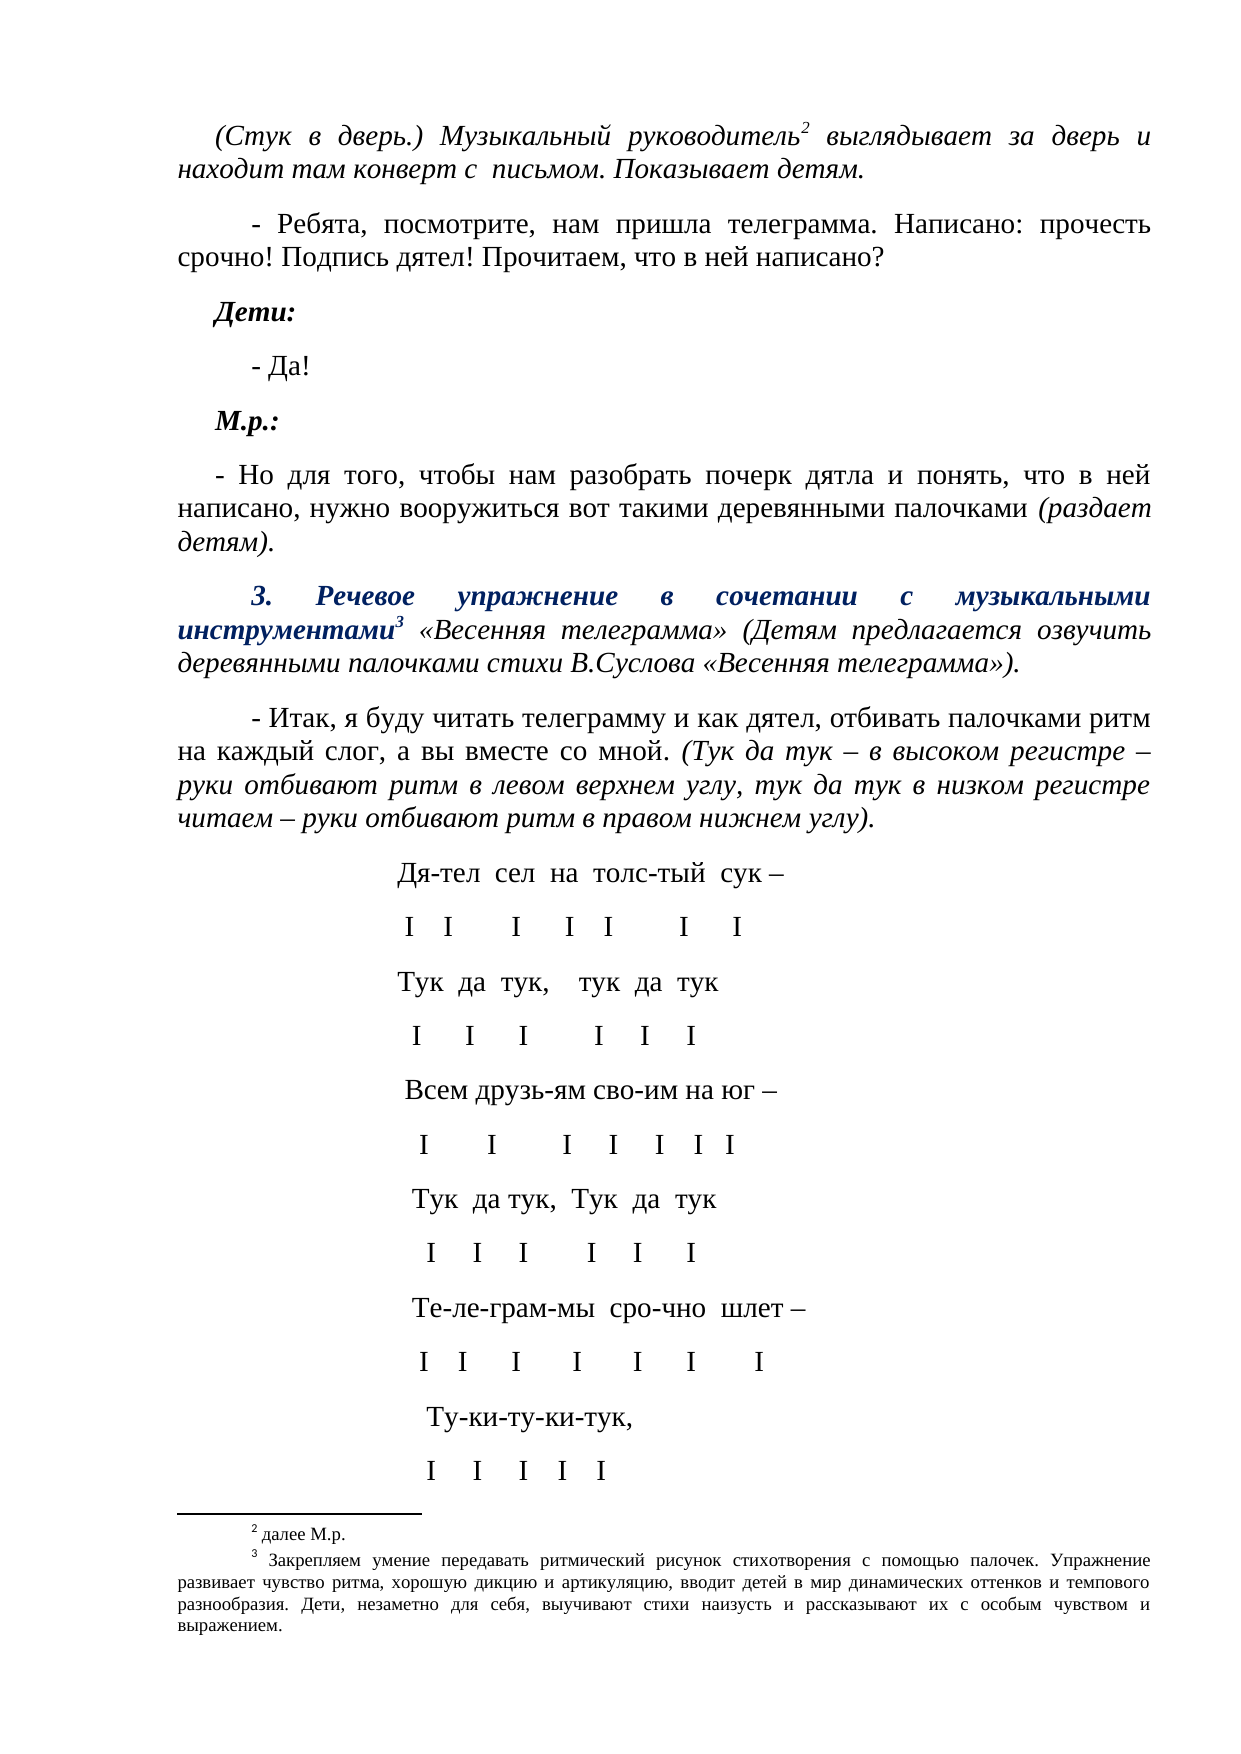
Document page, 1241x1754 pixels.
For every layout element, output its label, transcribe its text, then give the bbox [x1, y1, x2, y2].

text - Итак, я буду читать телеграмму и как дятел, отбивать палочками ритм на каждый слог, а вы вместе со мной. (Тук да тук – в высоком регистре – руки отбивают ритм в левом верхнем углу, тук да тук в низком регистре читаем – руки отбивают ритм в правом нижнем углу). [177, 700, 1152, 834]
text I I I I I I [177, 1018, 1152, 1052]
text I I I I I I I [177, 909, 1152, 943]
text Всем друзь-ям сво-им на юг – [177, 1072, 1152, 1106]
text I I I I I I I [177, 1344, 1152, 1378]
text I I I I I I I [177, 1127, 1152, 1160]
text М.р.: [177, 403, 1152, 436]
text Тук да тук, тук да тук [177, 964, 1152, 997]
text Тук да тук, Тук да тук [177, 1181, 1152, 1215]
text Дя-тел сел на толс-тый сук – [177, 855, 1152, 888]
text - Но для того, чтобы нам разобрать почерк дятла и понять, что в ней написано, нужно вооружиться вот такими деревянными палочками (раздает детям). [177, 457, 1152, 558]
text Те-ле-грам-мы сро-чно шлет – [177, 1290, 1152, 1323]
text (Стук в дверь.) Музыкальный руководитель выглядывает за дверь и находит там конверт с письмом. Показывает детям. [177, 118, 1152, 185]
text - Ребята, посмотрите, нам пришла телеграмма. Написано: прочесть срочно! Подпись дятел! Прочитаем, что в ней написано? [177, 206, 1152, 273]
text - Да! [177, 348, 1152, 382]
text 3. Речевое упражнение в сочетании с музыкальными инструментами «Весенняя телеграмма» (Детям предлагается озвучить деревянными палочками стихи В.Суслова «Весенняя телеграмма»). [177, 578, 1152, 679]
text I I I I I [177, 1453, 1152, 1487]
text I I I I I I [177, 1236, 1152, 1269]
text Дети: [177, 294, 1152, 327]
text Ту-ки-ту-ки-тук, [177, 1399, 1152, 1432]
